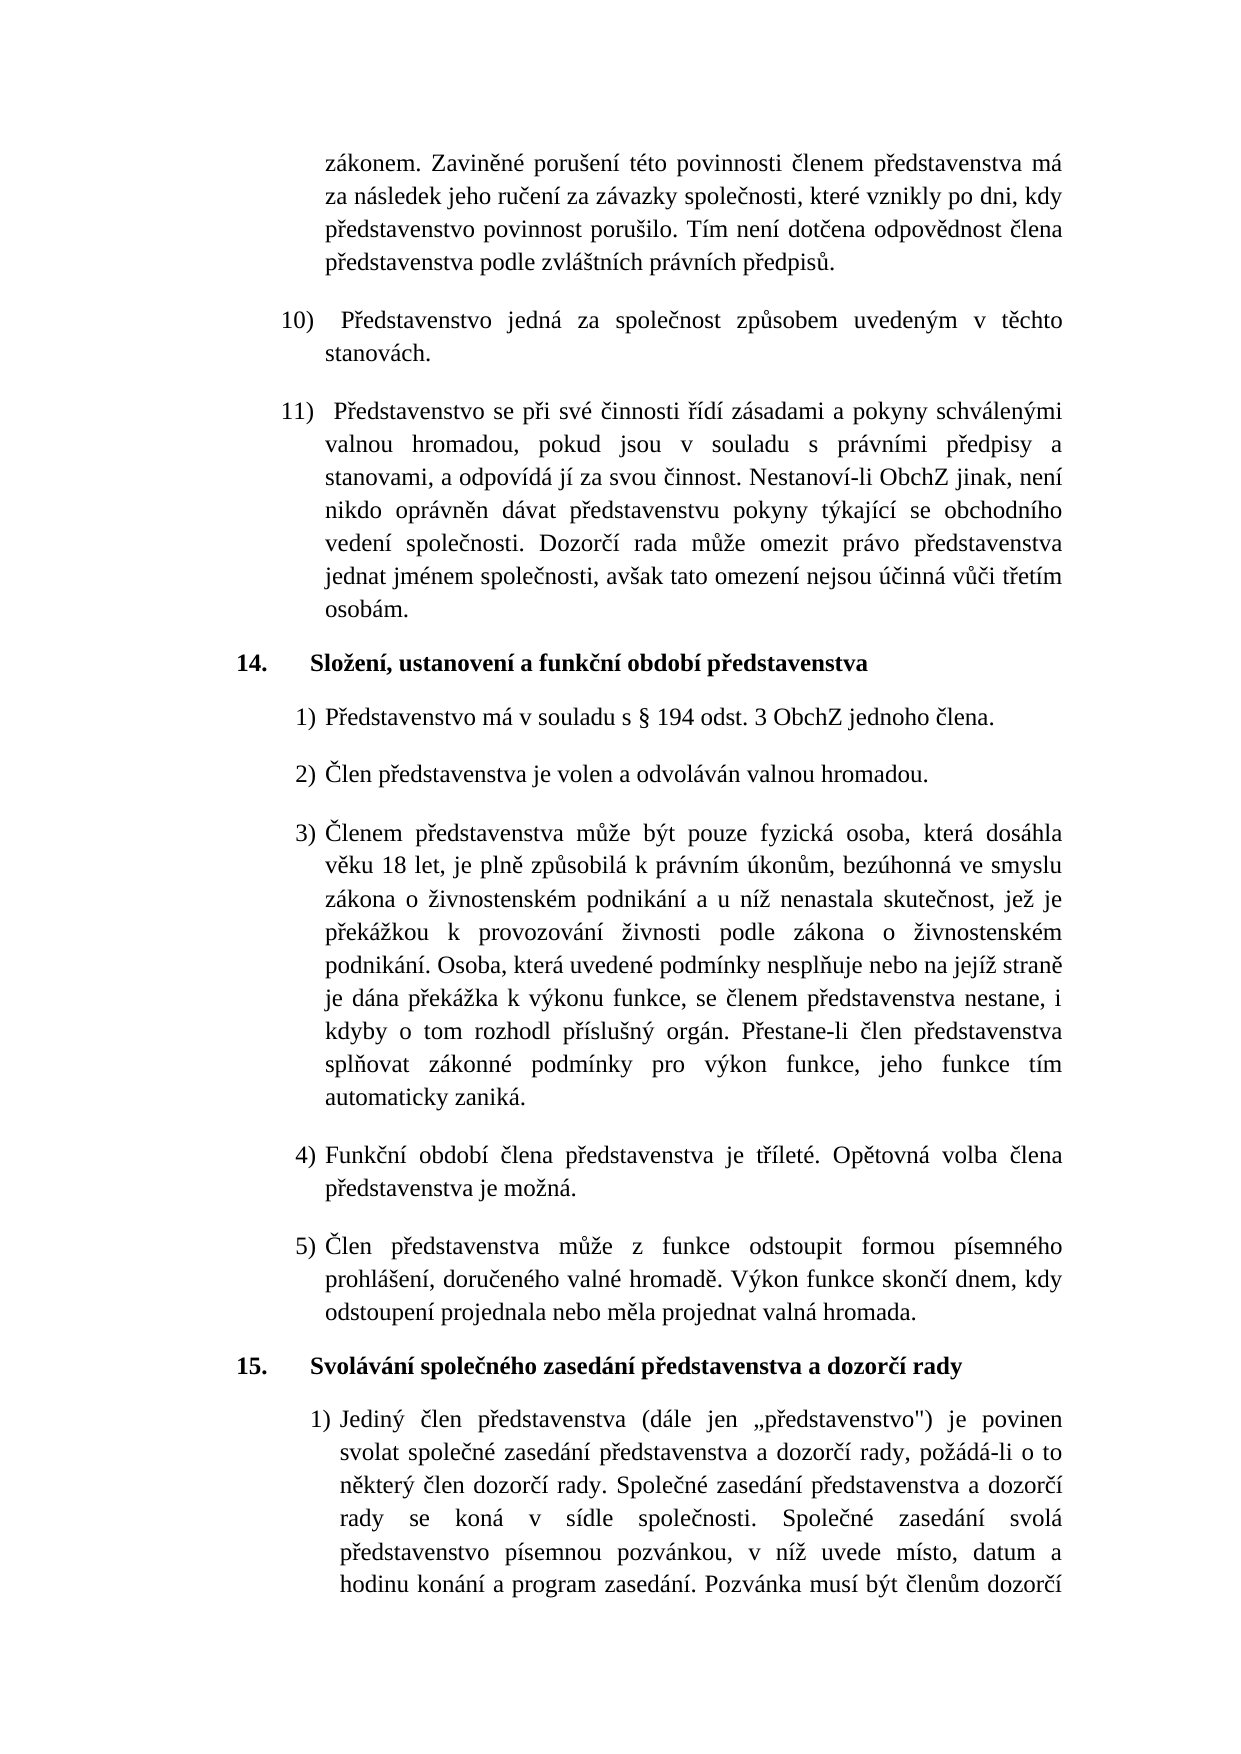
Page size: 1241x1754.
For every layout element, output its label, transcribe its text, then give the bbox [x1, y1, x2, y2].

text 15. Svolávání společného zasedání představenstva a dozorčí rady [236, 1351, 1063, 1379]
text 5) Člen představenstva může z funkce odstoupit formou písemného prohlášení, doručeného valné hromadě. Výkon funkce skončí dnem, kdy odstoupení projednala nebo měla projednat valná hromada. [295, 1231, 1063, 1326]
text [295, 148, 1063, 276]
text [310, 1404, 1063, 1598]
text 11) Představenstvo se při své činnosti řídí zásadami a pokyny schválenými valnou hromadou, pokud jsou v souladu s právními předpisy a stanovami, a odpovídá jí za svou činnost. Nestanoví-li ObchZ jinak, není nikdo oprávněn dávat představenstvu pokyny týkající se obchodního vedení společnosti. Dozorčí rada může omezit právo představenstva jednat jménem společnosti, avšak tato omezení nejsou účinná vůči třetím osobám. [281, 396, 1063, 623]
text 2) Člen představenstva je volen a odvoláván valnou hromadou. [295, 759, 1063, 788]
text 3) Členem představenstva může být pouze fyzická osoba, která dosáhla věku 18 let, je plně způsobilá k právním úkonům, bezúhonná ve smyslu zákona o živnostenském podnikání a u níž nenastala skutečnost, jež je překážkou k provozování živnosti podle zákona o živnostenském podnikání. Osoba, která uvedené podmínky nesplňuje nebo na jejíž straně je dána překážka k výkonu funkce, se členem představenstva nestane, i kdyby o tom rozhodl příslušný orgán. Přestane-li člen představenstva splňovat zákonné podmínky pro výkon funkce, jeho funkce tím automaticky zaniká. [295, 818, 1063, 1111]
text 1) Představenstvo má v souladu s § 194 odst. 3 ObchZ jednoho člena. [295, 702, 1063, 730]
text 14. Složení, ustanovení a funkční období představenstva [236, 648, 1063, 677]
text 4) Funkční období člena představenstva je tříleté. Opětovná volba člena představenstva je možná. [295, 1140, 1063, 1202]
text 10) Představenstvo jedná za společnost způsobem uvedeným v těchto stanovách. [281, 305, 1063, 367]
